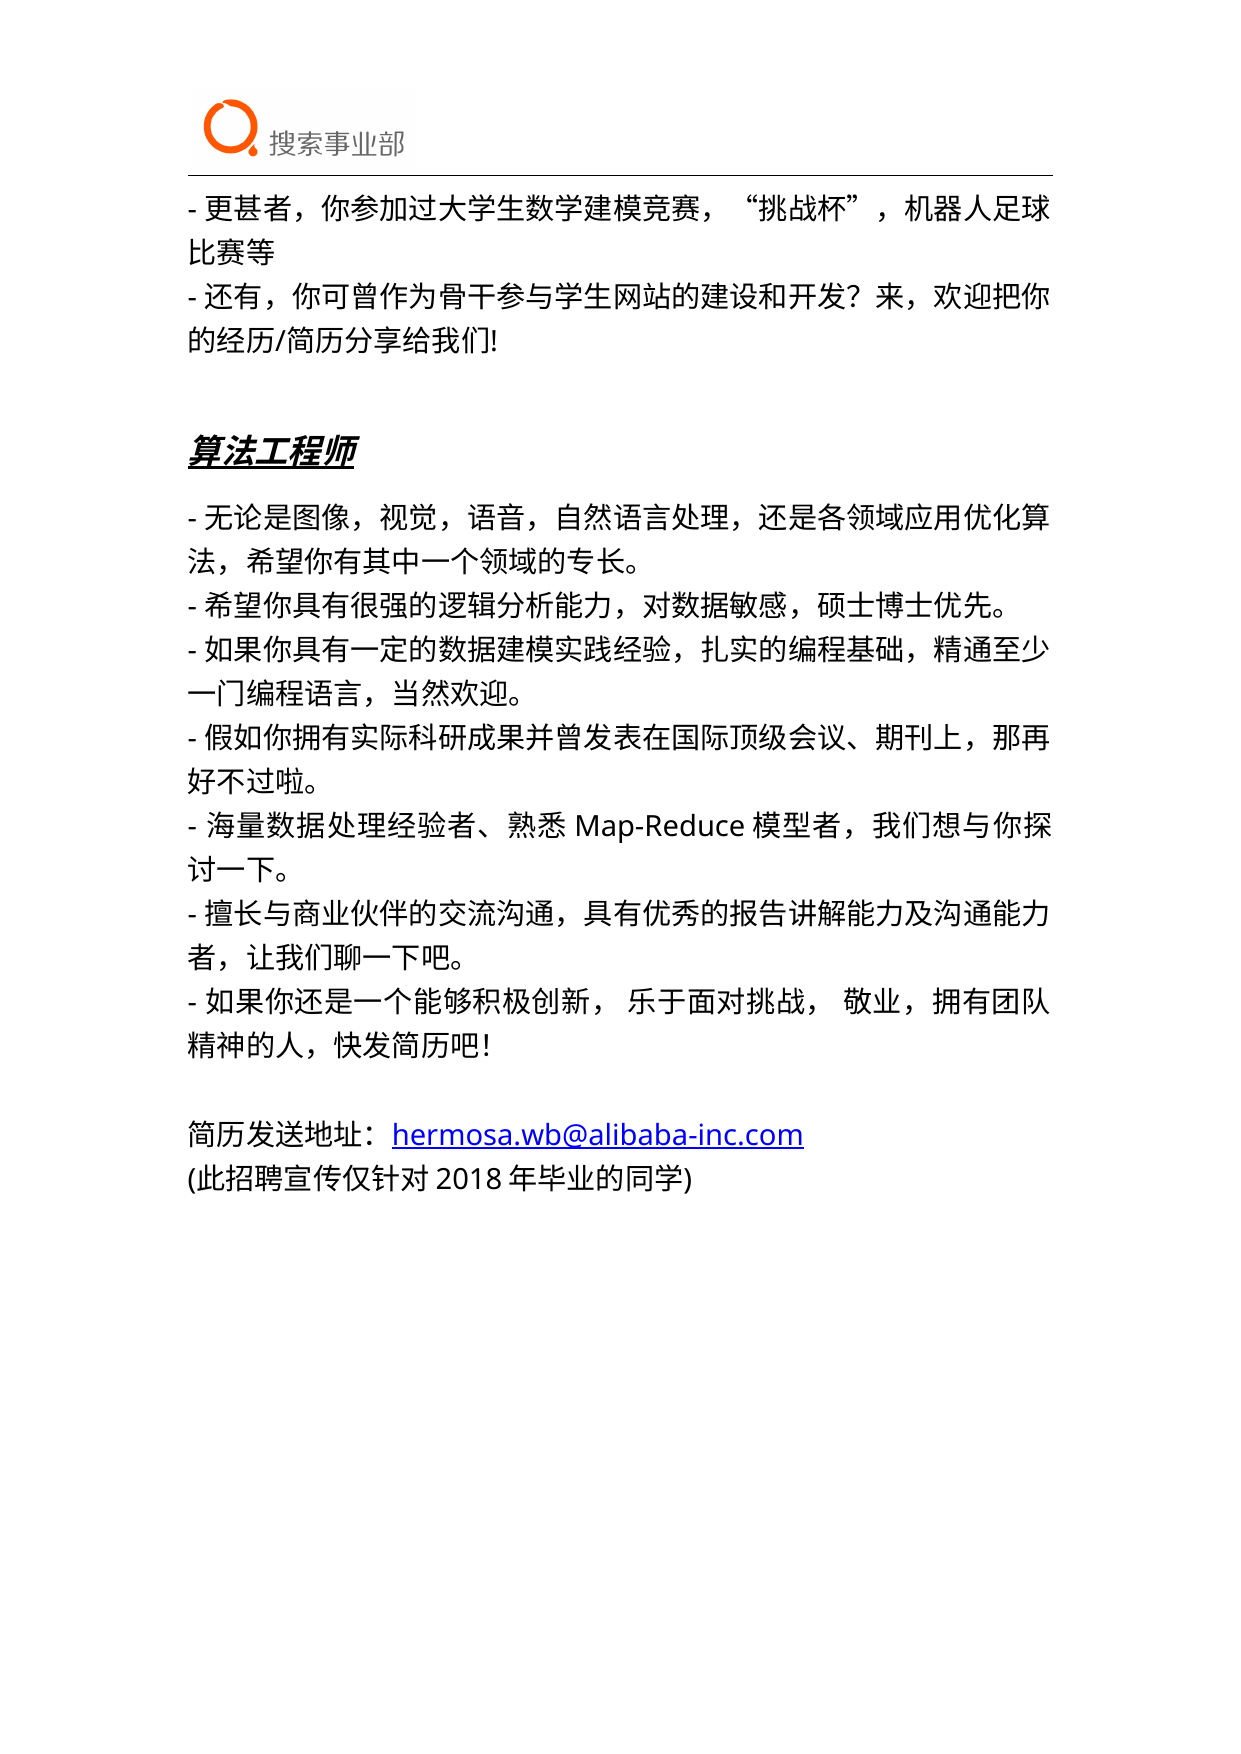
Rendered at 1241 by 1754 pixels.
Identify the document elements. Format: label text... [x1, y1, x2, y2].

text - 假如你拥有实际科研成果并曾发表在国际顶级会议、期刊上，那再好不过啦。 [187, 714, 1053, 802]
text - 无论是图像，视觉，语音，自然语言处理，还是各领域应用优化算法，希望你有其中一个领域的专长。 [187, 493, 1053, 582]
text - 如果你还是一个能够积极创新， 乐于面对挑战， 敬业，拥有团队精神的人，快发简历吧！ [187, 978, 1053, 1066]
text - 海量数据处理经验者、熟悉Map-Reduce模型者，我们想与你探讨一下。 [187, 802, 1053, 890]
text - 希望你具有很强的逻辑分析能力，对数据敏感，硕士博士优先。 [187, 582, 1053, 626]
text (此招聘宣传仅针对2018年毕业的同学) [187, 1154, 1053, 1198]
text - 如果你具有一定的数据建模实践经验，扎实的编程基础，精通至少一门编程语言，当然欢迎。 [187, 626, 1053, 714]
text - 还有，你可曾作为骨干参与学生网站的建设和开发？来，欢迎把你的经历/简历分享给我们! [187, 273, 1053, 361]
picture [191, 88, 417, 173]
text 简历发送地址：hermosa.wb@alibaba-inc.com [187, 1110, 1053, 1154]
text - 擅长与商业伙伴的交流沟通，具有优秀的报告讲解能力及沟通能力者，让我们聊一下吧。 [187, 890, 1053, 978]
text 算法工程师 [187, 405, 1053, 493]
text - 更甚者，你参加过大学生数学建模竞赛，“挑战杯”，机器人足球比赛等 [187, 185, 1053, 273]
